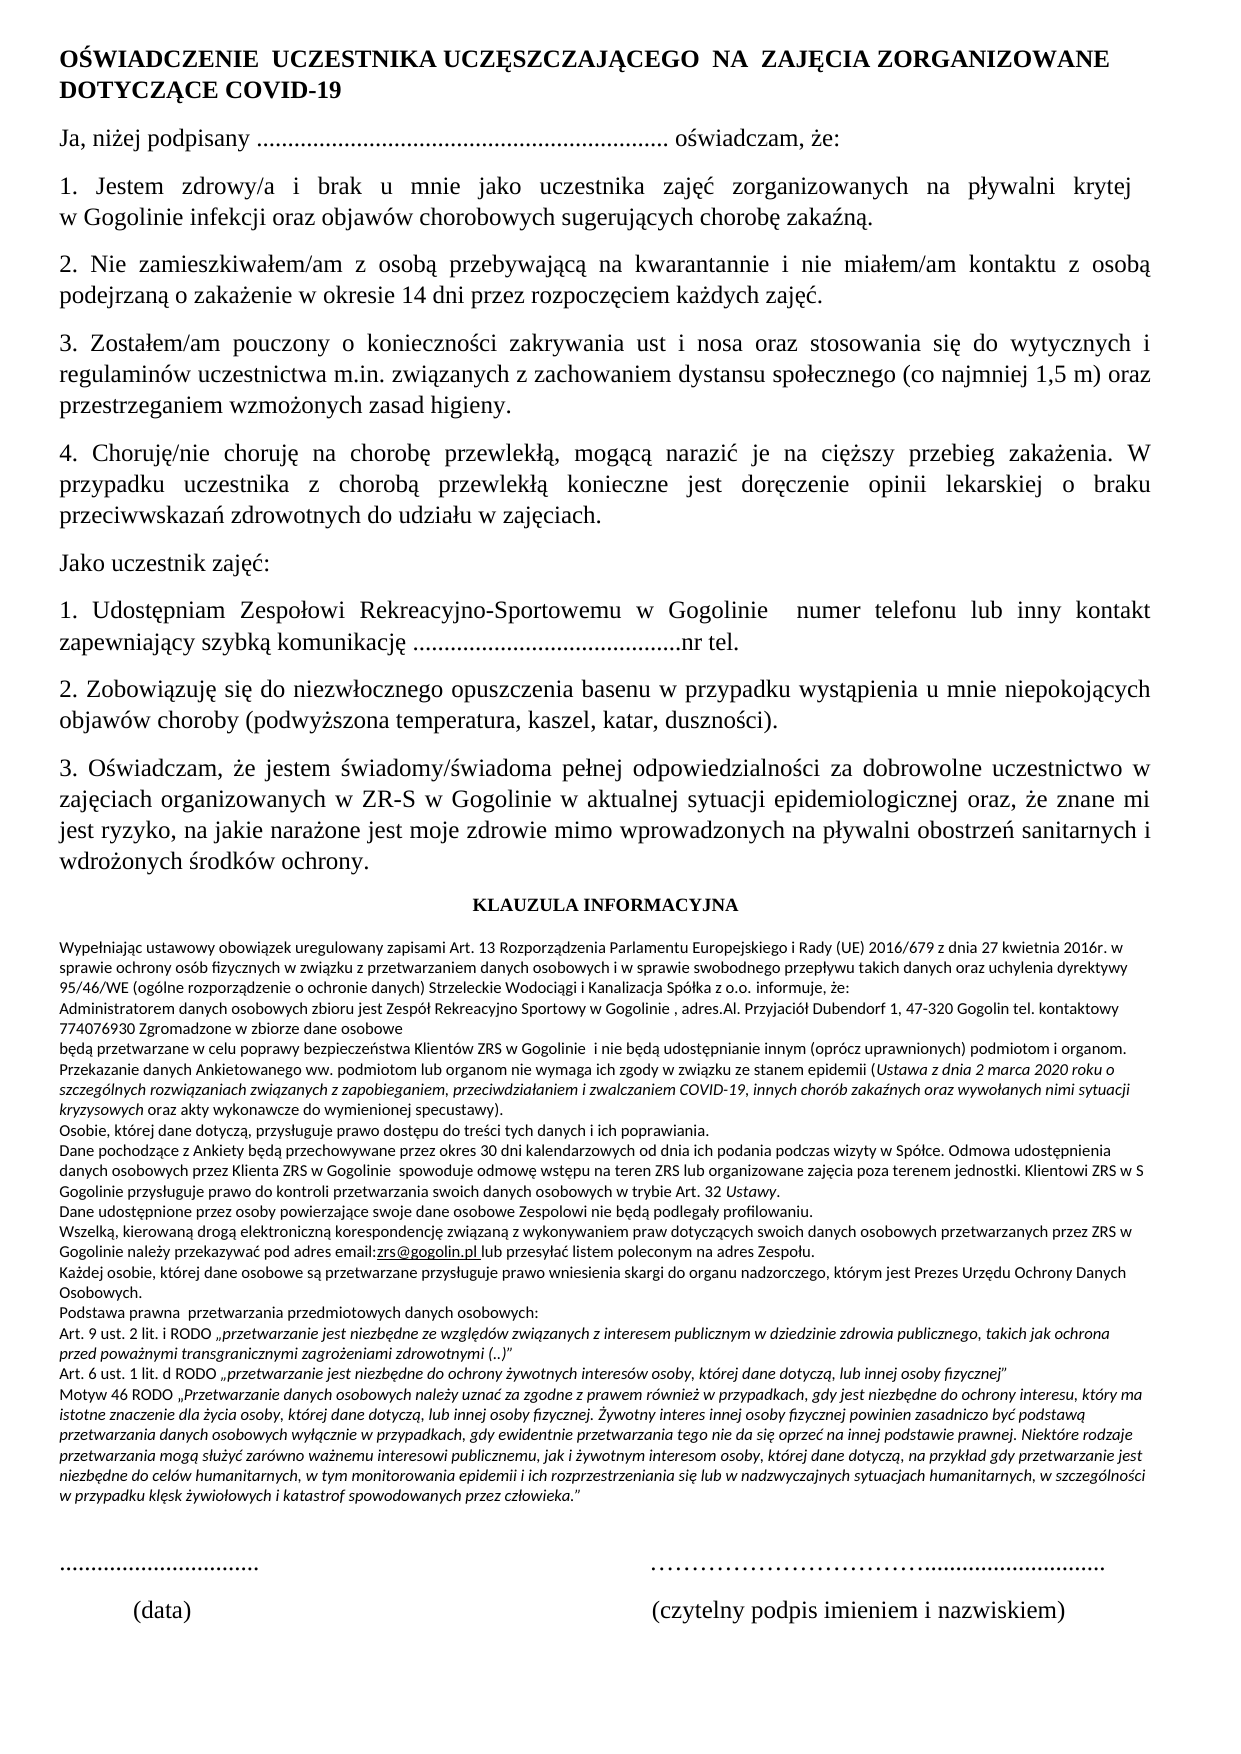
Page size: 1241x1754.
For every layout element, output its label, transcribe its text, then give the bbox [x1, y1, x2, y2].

text 3. Zostałem/am pouczony o konieczności zakrywania ust i nosa oraz stosowania się do wytycznych i regulaminów uczestnictwa m.in. związanych z zachowaniem dystansu społecznego (co najmniej 1,5 m) oraz przestrzeganiem wzmożonych zasad higieny. [59, 328, 1152, 419]
text Administratorem danych osobowych zbioru jest Zespół Rekreacyjno Sportowy w Gogolinie , adres.Al. Przyjaciół Dubendorf 1, 47-320 Gogolin tel. kontaktowy 774076930 Zgromadzone w zbiorze dane osobowe będą przetwarzane w celu poprawy bezpieczeństwa Klientów ZRS w Gogolinie i nie będą udostępnianie innym (oprócz uprawnionych) podmiotom i organom. Przekazanie danych Ankietowanego ww. podmiotom lub organom nie wymaga ich zgody w związku ze stanem epidemii (Ustawa z dnia 2 marca 2020 roku o szczególnych rozwiązaniach związanych z zapobieganiem, przeciwdziałaniem i zwalczaniem COVID-19, innych chorób zakaźnych oraz wywołanych nimi sytuacji kryzysowych oraz akty wykonawcze do wymienionej specustawy). [59, 998, 1152, 1120]
text 1. Jestem zdrowy/a i brak u mnie jako uczestnika zajęć zorganizowanych na pływalni krytej w Gogolinie infekcji oraz objawów chorobowych sugerujących chorobę zakaźną. [59, 171, 1152, 231]
text Każdej osobie, której dane osobowe są przetwarzane przysługuje prawo wniesienia skargi do organu nadzorczego, którym jest Prezes Urzędu Ochrony Danych Osobowych. [59, 1262, 1152, 1303]
text Ja, niżej podpisany .................................................................. oświadczam, że: [59, 123, 1152, 152]
text 3. Oświadczam, że jestem świadomy/świadoma pełnej odpowiedzialności za dobrowolne uczestnictwo w zajęciach organizowanych w ZR-S w Gogolinie w aktualnej sytuacji epidemiologicznej oraz, że znane mi jest ryzyko, na jakie narażone jest moje zdrowie mimo wprowadzonych na pływalni obostrzeń sanitarnych i wdrożonych środków ochrony. [59, 753, 1152, 875]
text Wypełniając ustawowy obowiązek uregulowany zapisami Art. 13 Rozporządzenia Parlamentu Europejskiego i Rady (UE) 2016/679 z dnia 27 kwietnia 2016r. w sprawie ochrony osób fizycznych w związku z przetwarzaniem danych osobowych i w sprawie swobodnego przepływu takich danych oraz uchylenia dyrektywy 95/46/WE (ogólne rozporządzenie o ochronie danych) Strzeleckie Wodociągi i Kanalizacja Spółka z o.o. informuje, że: [59, 937, 1152, 998]
text (data) (czytelny podpis imieniem i nazwiskiem) [59, 1595, 1152, 1624]
text Motyw 46 RODO „Przetwarzanie danych osobowych należy uznać za zgodne z prawem również w przypadkach, gdy jest niezbędne do ochrony interesu, który ma istotne znaczenie dla życia osoby, której dane dotyczą, lub innej osoby fizycznej. Żywotny interes innej osoby fizycznej powinien zasadniczo być podstawą przetwarzania danych osobowych wyłącznie w przypadkach, gdy ewidentnie przetwarzania tego nie da się oprzeć na innej podstawie prawnej. Niektóre rodzaje przetwarzania mogą służyć zarówno ważnemu interesowi publicznemu, jak i żywotnym interesom osoby, której dane dotyczą, na przykład gdy przetwarzanie jest niezbędne do celów humanitarnych, w tym monitorowania epidemii i ich rozprzestrzeniania się lub w nadzwyczajnych sytuacjach humanitarnych, w szczególności w przypadku klęsk żywiołowych i katastrof spowodowanych przez człowieka.” [59, 1384, 1152, 1506]
text Dane udostępnione przez osoby powierzające swoje dane osobowe Zespolowi nie będą podlegały profilowaniu. [59, 1201, 1152, 1221]
text Art. 9 ust. 2 lit. i RODO „przetwarzanie jest niezbędne ze względów związanych z interesem publicznym w dziedzinie zdrowia publicznego, takich jak ochrona przed poważnymi transgranicznymi zagrożeniami zdrowotnymi (..)” [59, 1323, 1152, 1364]
text Art. 6 ust. 1 lit. d RODO „przetwarzanie jest niezbędne do ochrony żywotnych interesów osoby, której dane dotyczą, lub innej osoby fizycznej” [59, 1364, 1152, 1384]
text Dane pochodzące z Ankiety będą przechowywane przez okres 30 dni kalendarzowych od dnia ich podania podczas wizyty w Spółce. Odmowa udostępnienia danych osobowych przez Klienta ZRS w Gogolinie spowoduje odmowę wstępu na teren ZRS lub organizowane zajęcia poza terenem jednostki. Klientowi ZRS w S Gogolinie przysługuje prawo do kontroli przetwarzania swoich danych osobowych w trybie Art. 32 Ustawy. [59, 1140, 1152, 1201]
text Osobie, której dane dotyczą, przysługuje prawo dostępu do treści tych danych i ich poprawiania. [59, 1120, 1152, 1140]
text KLAUZULA INFORMACYJNA [59, 894, 1152, 916]
text 2. Zobowiązuję się do niezwłocznego opuszczenia basenu w przypadku wystąpienia u mnie niepokojących objawów choroby (podwyższona temperatura, kaszel, katar, duszności). [59, 674, 1152, 734]
text 1. Udostępniam Zespołowi Rekreacyjno-Sportowemu w Gogolinie numer telefonu lub inny kontakt zapewniający szybką komunikację ...........................................nr tel. [59, 596, 1152, 655]
text Jako uczestnik zajęć: [59, 548, 1152, 577]
text 2. Nie zamieszkiwałem/am z osobą przebywającą na kwarantannie i nie miałem/am kontaktu z osobą podejrzaną o zakażenie w okresie 14 dni przez rozpoczęciem każdych zajęć. [59, 249, 1152, 309]
text Podstawa prawna przetwarzania przedmiotowych danych osobowych: [59, 1303, 1152, 1323]
text Wszelką, kierowaną drogą elektroniczną korespondencję związaną z wykonywaniem praw dotyczących swoich danych osobowych przetwarzanych przez ZRS w Gogolinie należy przekazywać pod adres email:zrs@gogolin.pl lub przesyłać listem poleconym na adres Zespołu. [59, 1221, 1152, 1262]
text OŚWIADCZENIE UCZESTNIKA UCZĘSZCZAJĄCEGO NA ZAJĘCIA ZORGANIZOWANE DOTYCZĄCE COVID-19 [59, 44, 1152, 104]
text 4. Choruję/nie choruję na chorobę przewlekłą, mogącą narazić je na cięższy przebieg zakażenia. W przypadku uczestnika z chorobą przewlekłą konieczne jest doręczenie opinii lekarskiej o braku przeciwwskazań zdrowotnych do udziału w zajęciach. [59, 438, 1152, 529]
text ................................ ……………………………............................. [59, 1547, 1152, 1576]
